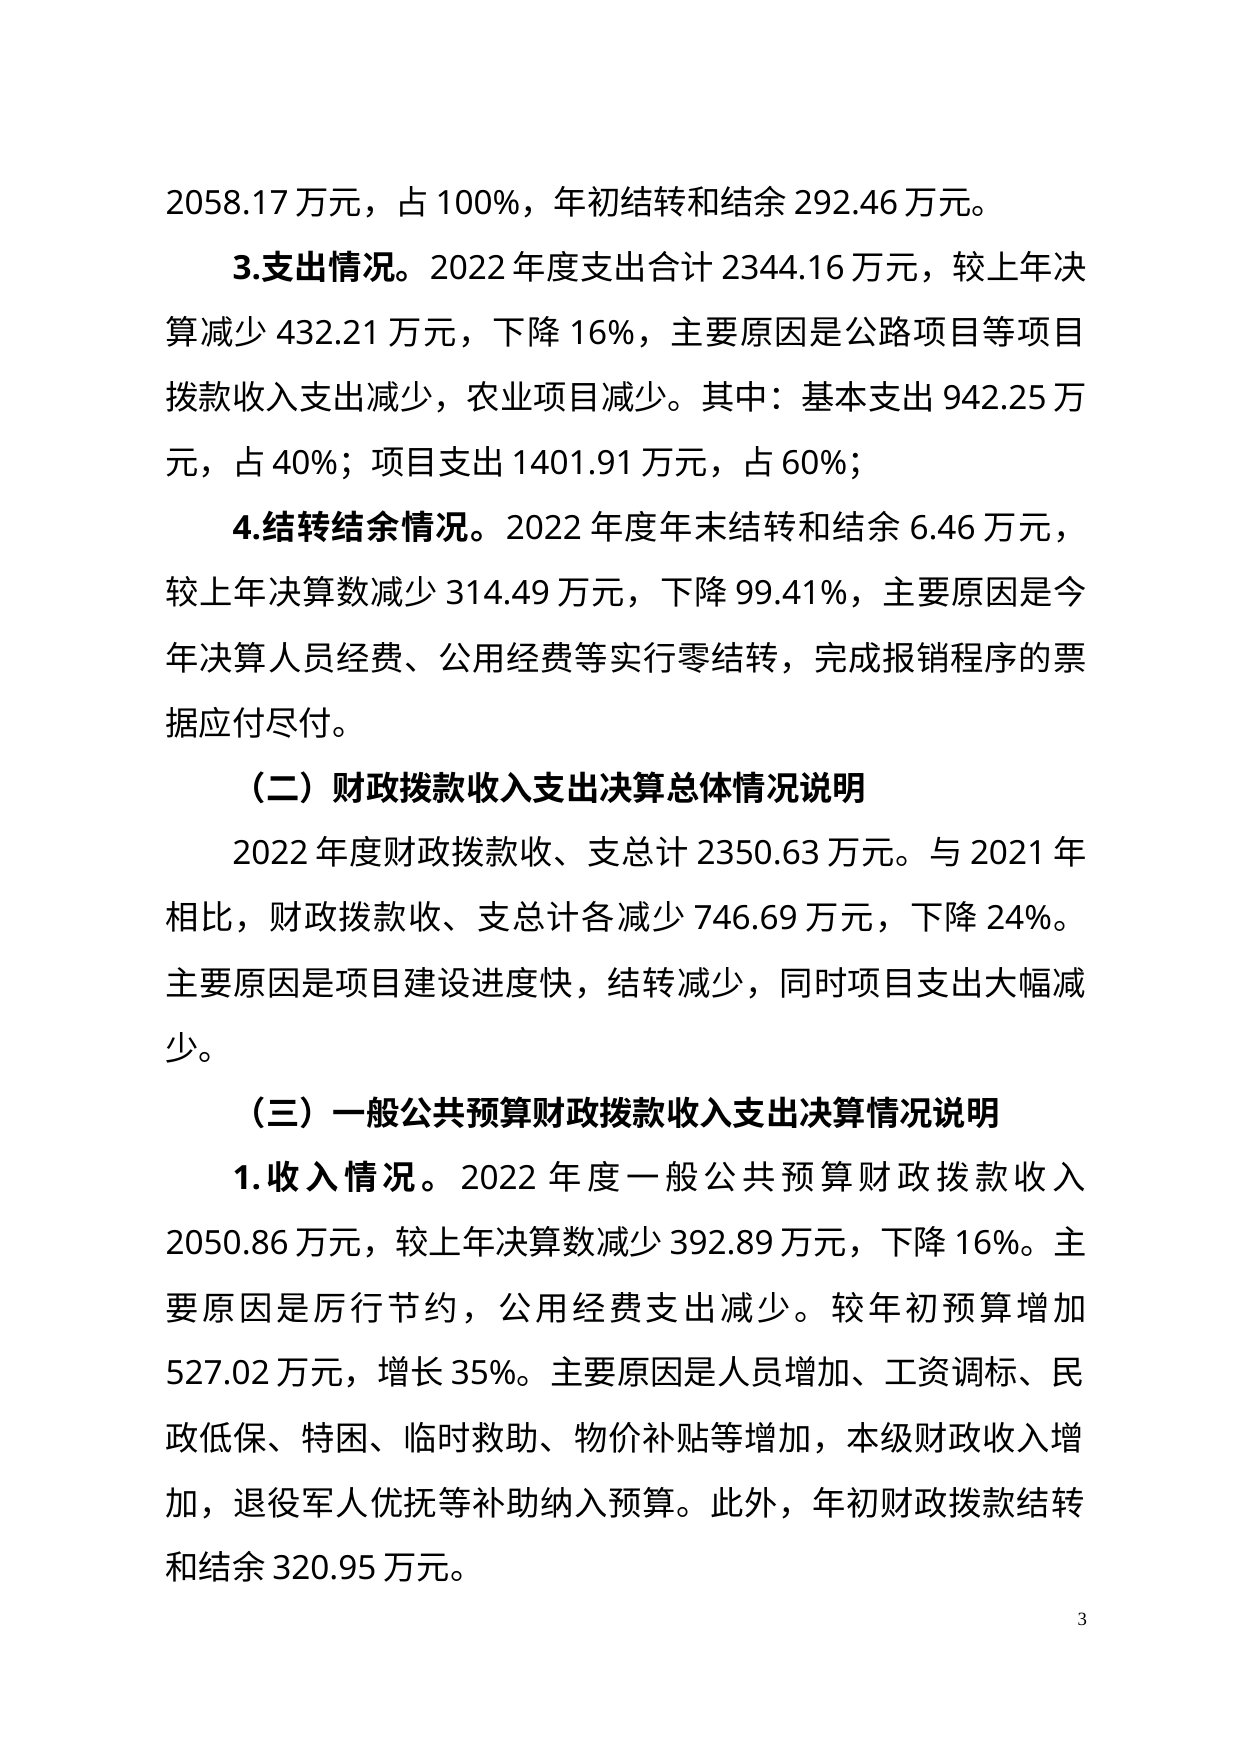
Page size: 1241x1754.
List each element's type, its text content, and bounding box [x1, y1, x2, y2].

text 4.结转结余情况。2022年度年末结转和结余6.46万元，较上年决算数减少314.49万元，下降99.41%，主要原因是今年决算人员经费、公用经费等实行零结转，完成报销程序的票据应付尽付。 [165, 493, 1087, 753]
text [165, 168, 1087, 233]
text 3.支出情况。2022年度支出合计2344.16万元，较上年决算减少432.21万元，下降16%，主要原因是公路项目等项目拨款收入支出减少，农业项目减少。其中：基本支出942.25万元，占40%；项目支出1401.91万元，占60%； [165, 233, 1087, 493]
text （三）一般公共预算财政拨款收入支出决算情况说明 [165, 1078, 1087, 1143]
text 1.收入情况。2022年度一般公共预算财政拨款收入2050.86万元，较上年决算数减少392.89万元，下降16%。主要原因是厉行节约，公用经费支出减少。较年初预算增加527.02万元，增长35%。主要原因是人员增加、工资调标、民政低保、特困、临时救助、物价补贴等增加，本级财政收入增加，退役军人优抚等补助纳入预算。此外，年初财政拨款结转和结余320.95万元。 [165, 1143, 1087, 1598]
text 2022年度财政拨款收、支总计2350.63万元。与2021年相比，财政拨款收、支总计各减少746.69万元，下降24%。主要原因是项目建设进度快，结转减少，同时项目支出大幅减少。 [165, 818, 1087, 1078]
text （二）财政拨款收入支出决算总体情况说明 [165, 753, 1087, 818]
